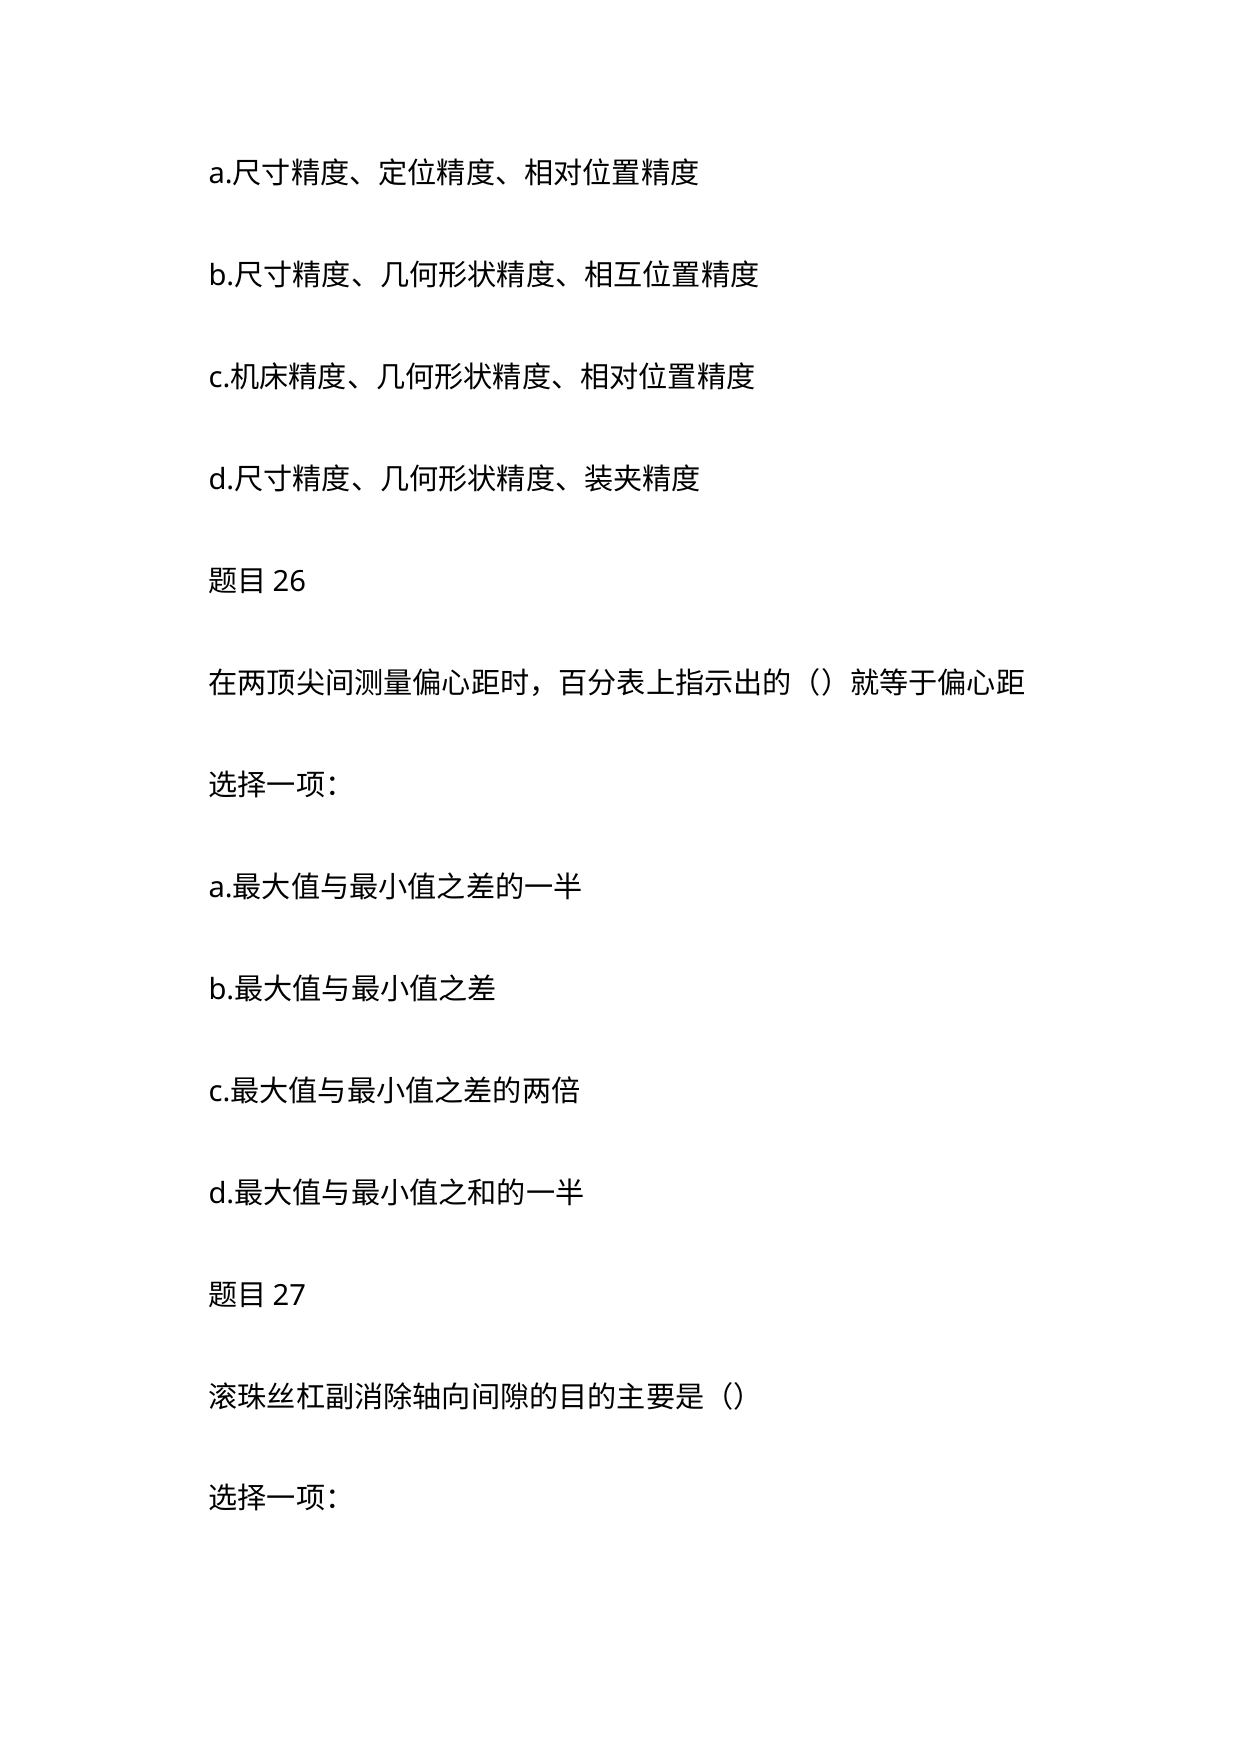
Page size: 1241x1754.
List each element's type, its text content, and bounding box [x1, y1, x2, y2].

text 题目26 [150, 558, 1090, 600]
text 选择一项： [150, 1475, 1090, 1517]
text d.最大值与最小值之和的一半 [150, 1169, 1090, 1212]
text b.尺寸精度、几何形状精度、相互位置精度 [150, 252, 1090, 294]
text 选择一项： [150, 762, 1090, 804]
text a.尺寸精度、定位精度、相对位置精度 [150, 150, 1090, 192]
text 在两顶尖间测量偏心距时，百分表上指示出的（）就等于偏心距 [150, 660, 1090, 702]
text c.最大值与最小值之差的两倍 [150, 1067, 1090, 1110]
text 题目27 [150, 1271, 1090, 1314]
text c.机床精度、几何形状精度、相对位置精度 [150, 354, 1090, 396]
text 滚珠丝杠副消除轴向间隙的目的主要是（） [150, 1373, 1090, 1416]
text d.尺寸精度、几何形状精度、装夹精度 [150, 456, 1090, 498]
text a.最大值与最小值之差的一半 [150, 863, 1090, 906]
text b.最大值与最小值之差 [150, 965, 1090, 1008]
